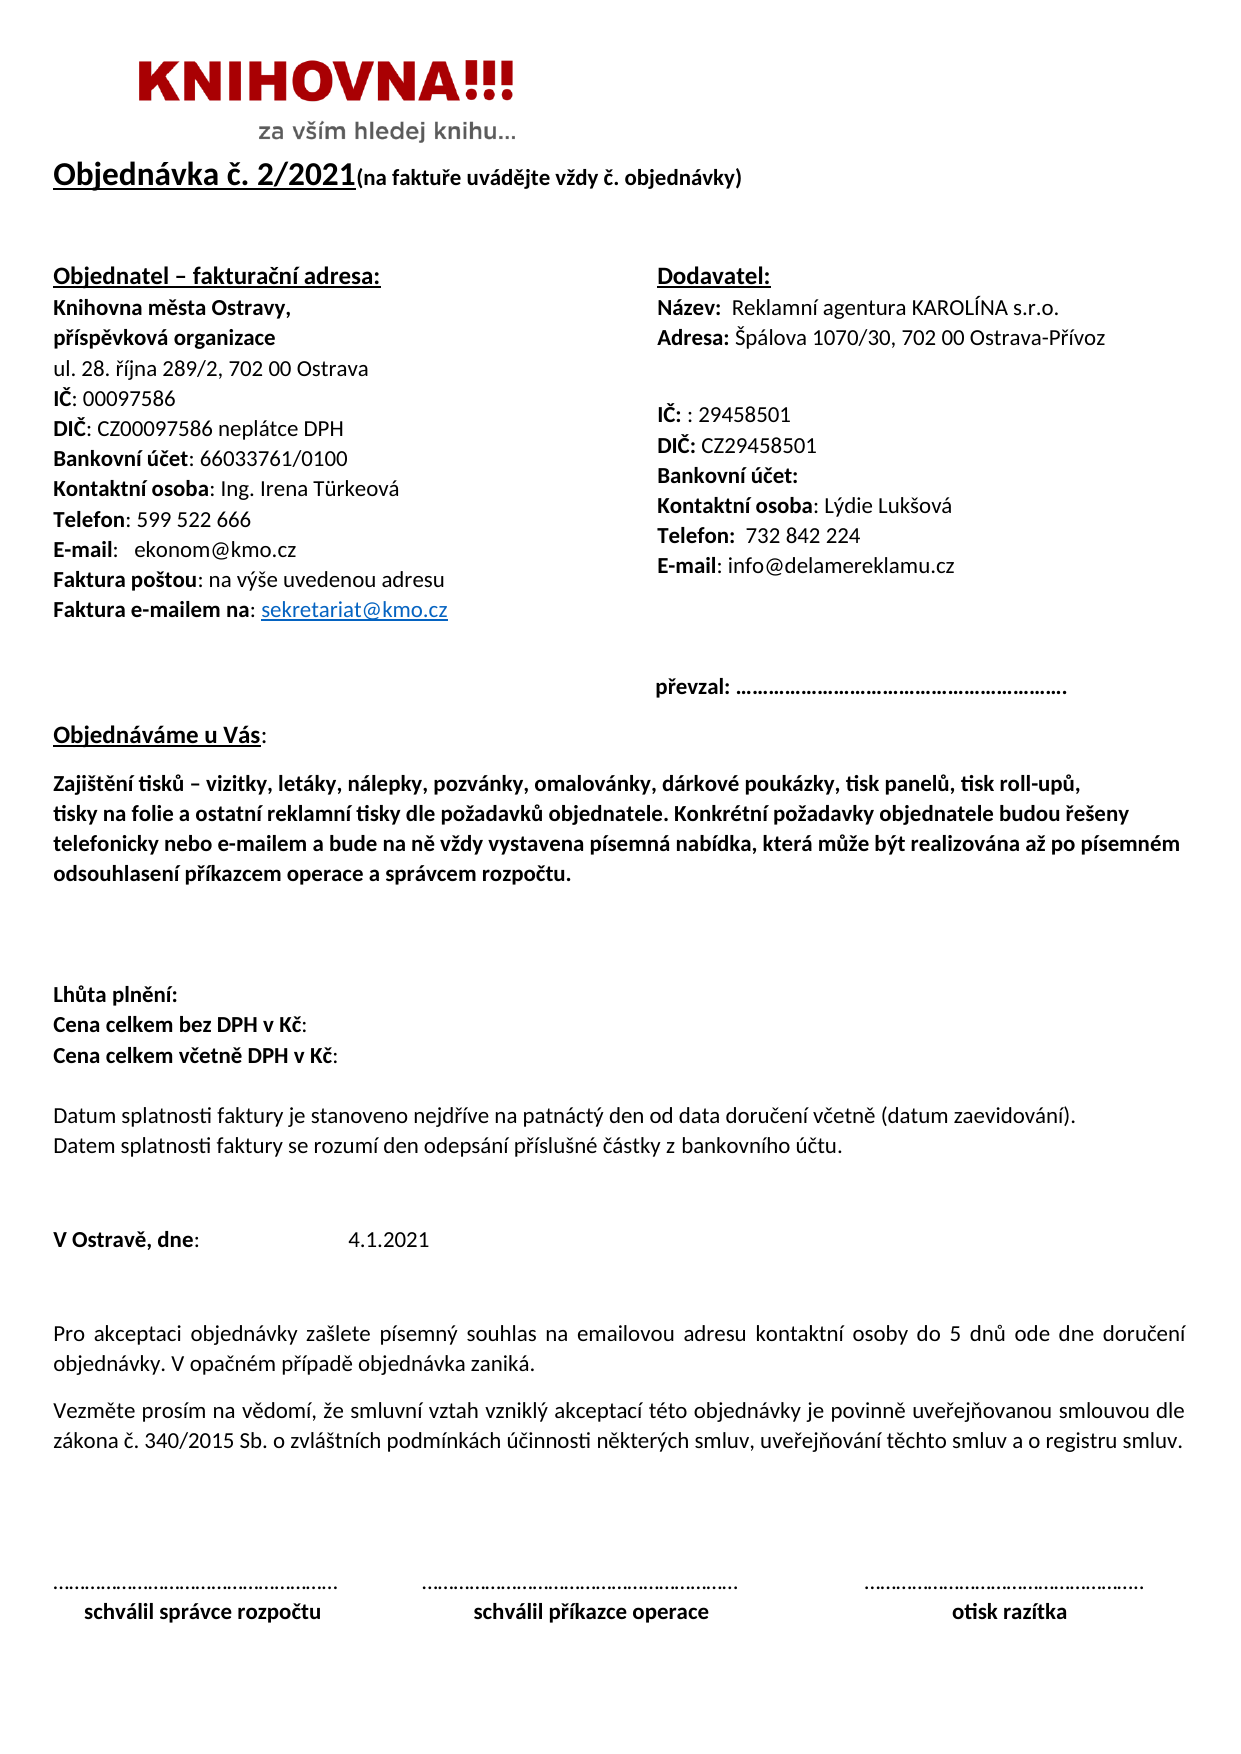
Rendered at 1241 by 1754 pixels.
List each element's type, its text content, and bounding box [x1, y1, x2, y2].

text Název: Reklamní agentura KAROLÍNA s.r.o. [657, 293, 1187, 321]
text Adresa: Špálova 1070/30, 702 00 Ostrava-Přívoz [657, 323, 1187, 351]
text Datum splatnosti faktury je stanoveno nejdříve na patnáctý den od data doručení včetně (datum zaevidování). [53, 1101, 1187, 1129]
text Dodavatel: [657, 260, 1187, 291]
text IČ: 00097586 [53, 384, 583, 412]
text Telefon: 732 842 224 [657, 521, 1187, 549]
text převzal: ……………………………………………………. [422, 672, 1187, 700]
text V Ostravě, dne: 4.1.2021 [53, 1225, 1187, 1253]
text Objednáváme u Vás: [53, 719, 1187, 750]
text IČ: : 29458501 [657, 401, 1187, 428]
text tisky na folie a ostatní reklamní tisky dle požadavků objednatele. Konkrétní požadavky objednatele budou řešeny telefonicky nebo e-mailem a bude na ně vždy vystavena písemná nabídka, která může být realizována až po písemném odsouhlasení příkazcem operace a správcem rozpočtu. [53, 799, 1187, 887]
text Bankovní účet: 66033761/0100 [53, 444, 583, 472]
text Faktura e-mailem na: sekretariat@kmo.cz [53, 595, 583, 623]
text Knihovna města Ostravy, [53, 293, 583, 321]
text DIČ: CZ00097586 neplátce DPH [53, 414, 583, 442]
text Lhůta plnění: [53, 980, 1187, 1008]
text DIČ: CZ29458501 [657, 431, 1187, 459]
text Kontaktní osoba: Ing. Irena Türkeová [53, 474, 583, 502]
text Objednatel – fakturační adresa: [53, 260, 583, 291]
text schválil správce rozpočtu schválil příkazce operace otisk razítka [53, 1597, 1187, 1625]
text E-mail: info@delamereklamu.cz [657, 552, 1187, 579]
text Kontaktní osoba: Lýdie Lukšová [657, 491, 1187, 519]
text Cena celkem včetně DPH v Kč: [53, 1041, 1187, 1069]
text Datem splatnosti faktury se rozumí den odepsání příslušné částky z bankovního účtu. [53, 1131, 1187, 1159]
text ……………………………………………… …………………………………………………… …………………………………………….. [53, 1567, 1187, 1595]
text Bankovní účet: [657, 461, 1187, 489]
text Faktura poštou: na výše uvedenou adresu [53, 565, 583, 593]
text ul. 28. října 289/2, 702 00 Ostrava [53, 354, 583, 382]
text Pro akceptaci objednávky zašlete písemný souhlas na emailovou adresu kontaktní osoby do 5 dnů ode dne doručení objednávky. V opačném případě objednávka zaniká. [53, 1319, 1187, 1377]
text Telefon: 599 522 666 [53, 505, 583, 533]
text E-mail: ekonom@kmo.cz [53, 535, 583, 563]
text Cena celkem bez DPH v Kč: [53, 1011, 1187, 1038]
text Vezměte prosím na vědomí, že smluvní vztah vzniklý akceptací této objednávky je povinně uveřejňovanou smlouvou dle zákona č. 340/2015 Sb. o zvláštních podmínkách účinnosti některých smluv, uveřejňování těchto smluv a o registru smluv. [53, 1396, 1187, 1454]
text příspěvková organizace [53, 323, 583, 351]
picture [139, 60, 515, 143]
text Zajištění tisků – vizitky, letáky, nálepky, pozvánky, omalovánky, dárkové poukázky, tisk panelů, tisk roll-upů, [53, 769, 1187, 797]
text Objednávka č. 2/2021(na faktuře uvádějte vždy č. objednávky) [53, 153, 1187, 193]
